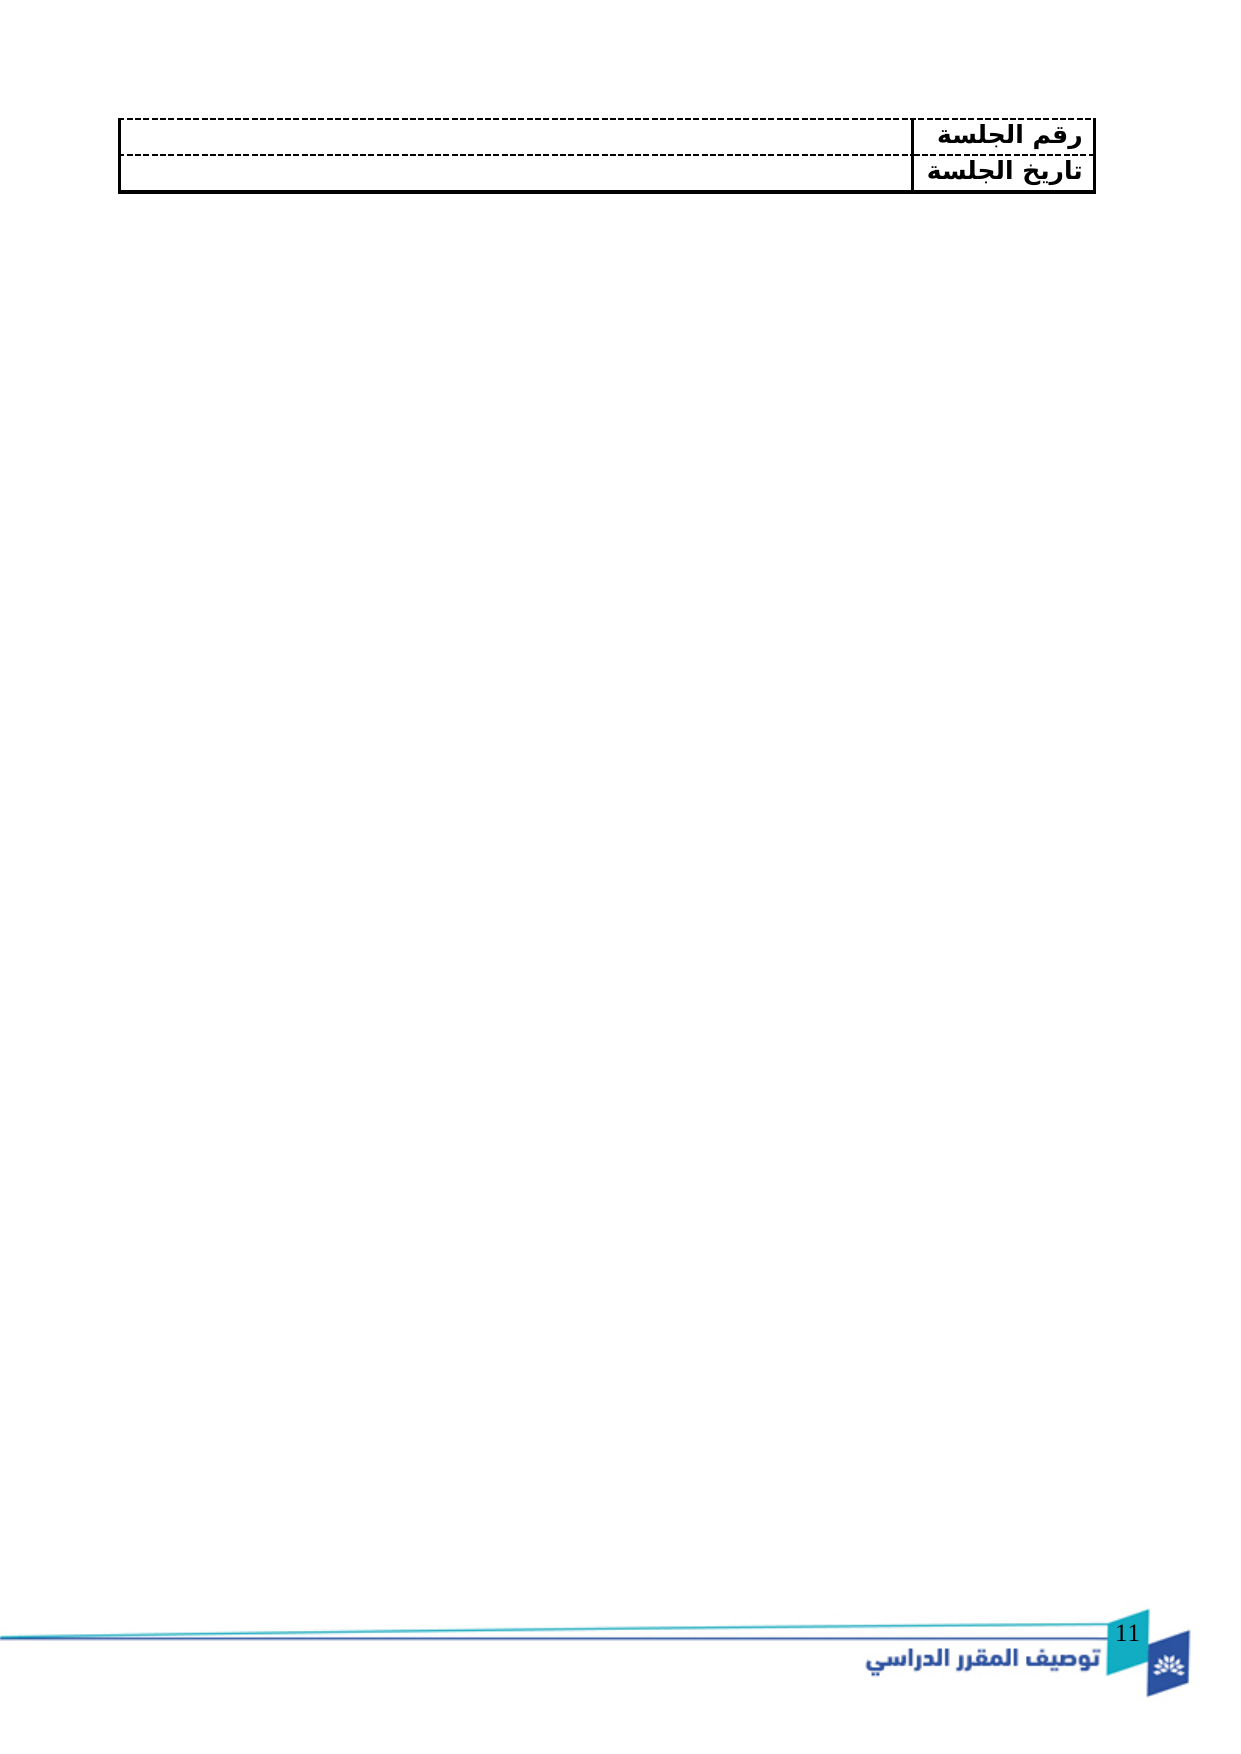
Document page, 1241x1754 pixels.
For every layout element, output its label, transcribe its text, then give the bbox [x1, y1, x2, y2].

table_cell [121, 154, 911, 190]
picture [0, 1589, 1200, 1715]
table_cell تاريخ الجلسة [914, 154, 1093, 190]
table_cell [121, 118, 911, 154]
table_cell رقم الجلسة [914, 118, 1093, 154]
